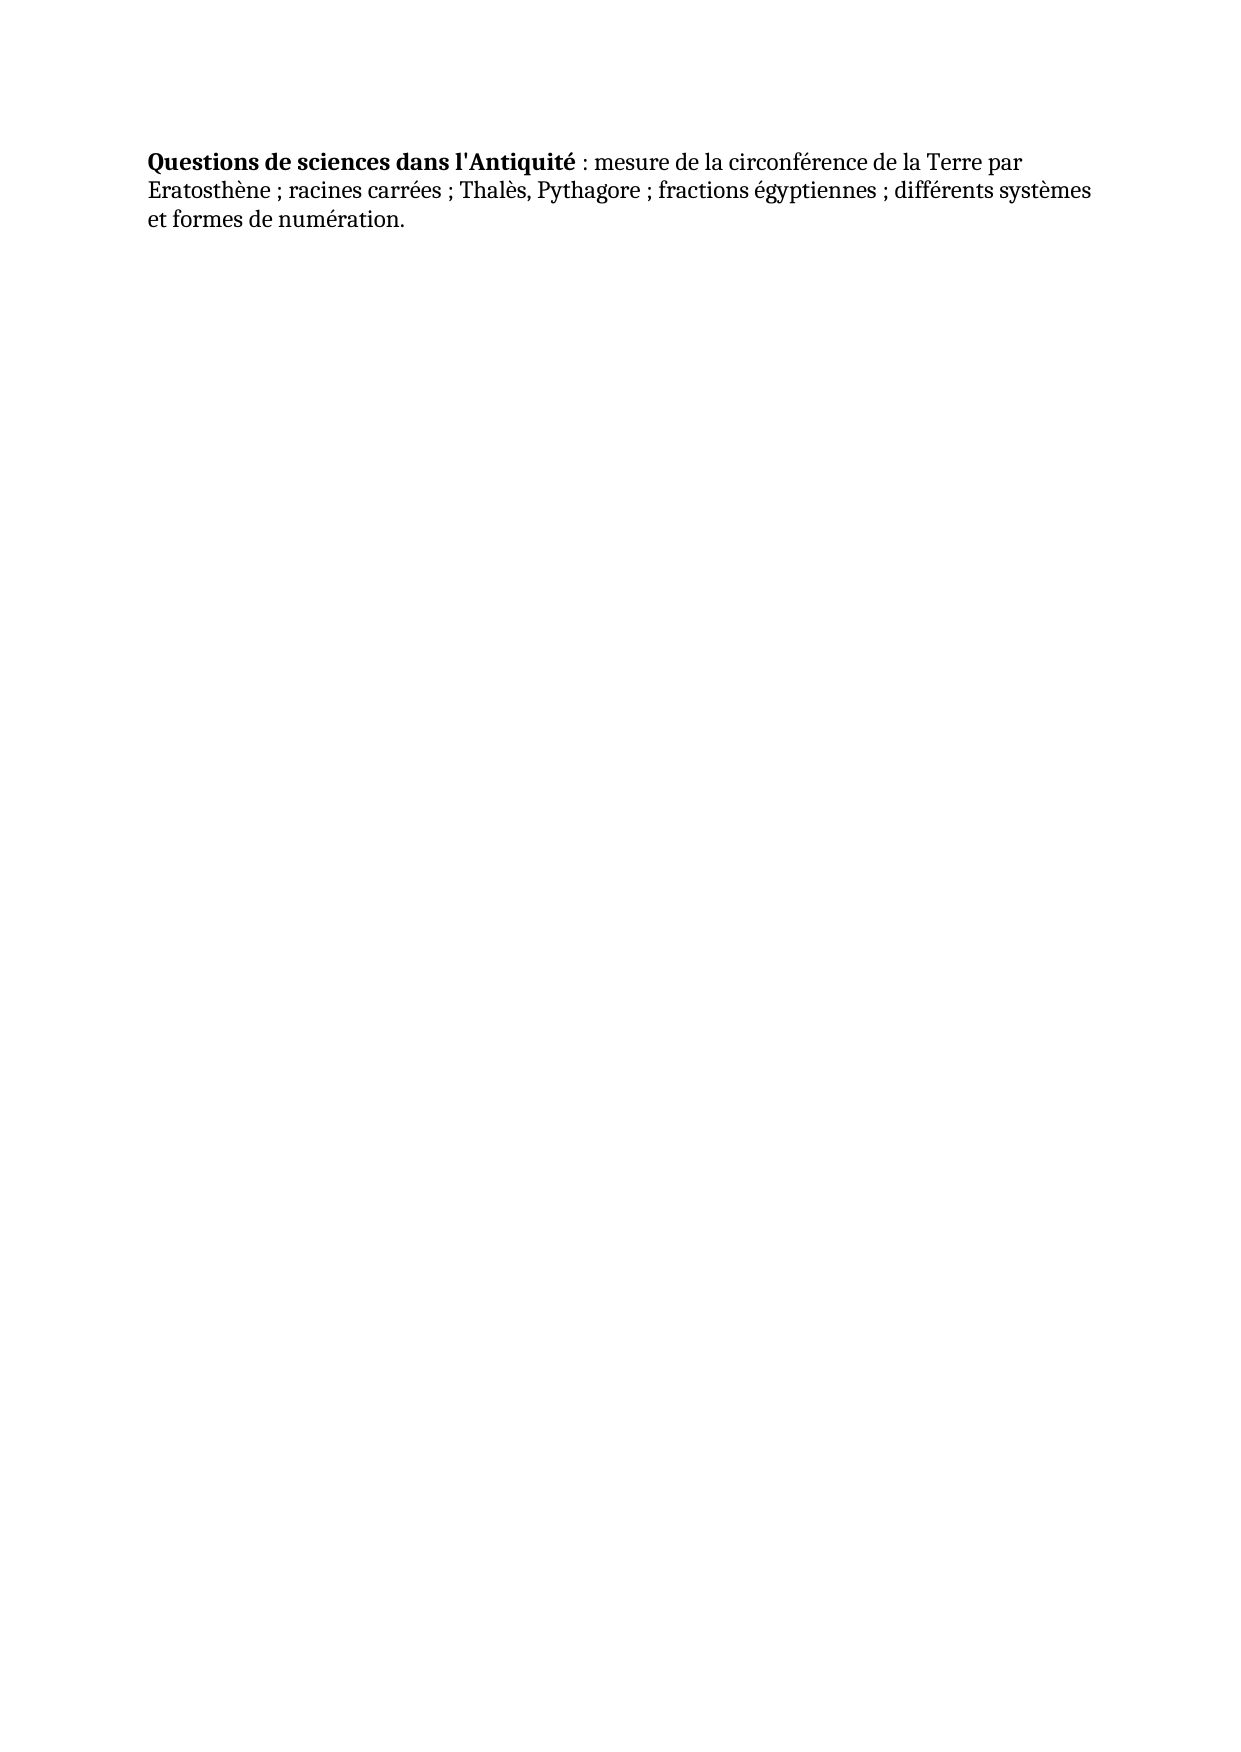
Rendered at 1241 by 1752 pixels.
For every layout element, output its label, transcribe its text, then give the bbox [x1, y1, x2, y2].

text Questions de sciences dans l'Antiquité : mesure de la circonférence de la Terre par Eratosthène ; racines carrées ; Thalès, Pythagore ; fractions égyptiennes ; différents systèmes et formes de numération. [148, 148, 1092, 234]
